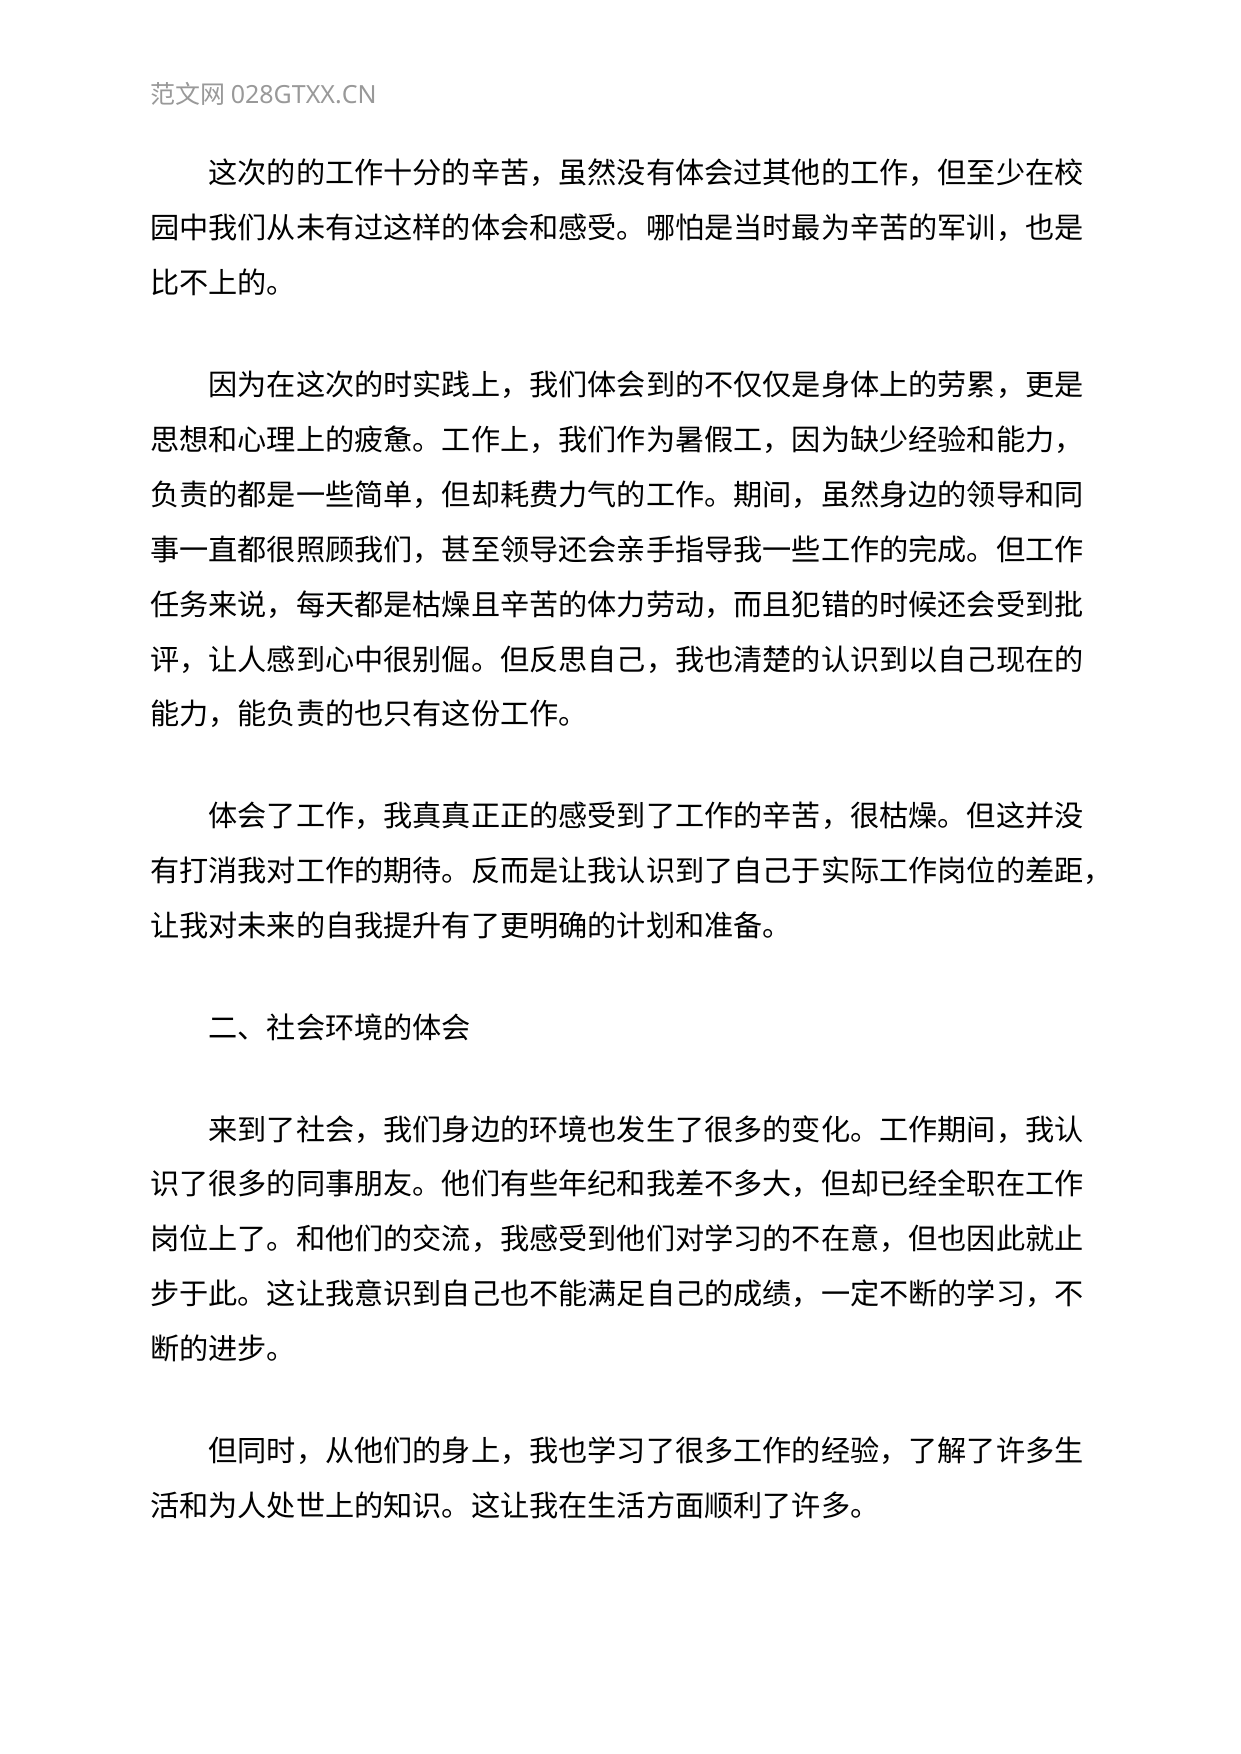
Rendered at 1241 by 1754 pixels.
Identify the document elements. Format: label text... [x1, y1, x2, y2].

text 二、社会环境的体会 [150, 1004, 1090, 1047]
text 因为在这次的时实践上，我们体会到的不仅仅是身体上的劳累，更是思想和心理上的疲惫。工作上，我们作为暑假工，因为缺少经验和能力，负责的都是一些简单，但却耗费力气的工作。期间，虽然身边的领导和同事一直都很照顾我们，甚至领导还会亲手指导我一些工作的完成。但工作任务来说，每天都是枯燥且辛苦的体力劳动，而且犯错的时候还会受到批评，让人感到心中很别倔。但反思自己，我也清楚的认识到以自己现在的能力，能负责的也只有这份工作。 [150, 362, 1090, 733]
text 来到了社会，我们身边的环境也发生了很多的变化。工作期间，我认识了很多的同事朋友。他们有些年纪和我差不多大，但却已经全职在工作岗位上了。和他们的交流，我感受到他们对学习的不在意，但也因此就止步于此。这让我意识到自己也不能满足自己的成绩，一定不断的学习，不断的进步。 [150, 1106, 1090, 1368]
text 但同时，从他们的身上，我也学习了很多工作的经验，了解了许多生活和为人处世上的知识。这让我在生活方面顺利了许多。 [150, 1427, 1090, 1524]
text 这次的的工作十分的辛苦，虽然没有体会过其他的工作，但至少在校园中我们从未有过这样的体会和感受。哪怕是当时最为辛苦的军训，也是比不上的。 [150, 150, 1090, 302]
text 体会了工作，我真真正正的感受到了工作的辛苦，很枯燥。但这并没有打消我对工作的期待。反而是让我认识到了自己于实际工作岗位的差距，让我对未来的自我提升有了更明确的计划和准备。 [150, 793, 1090, 945]
